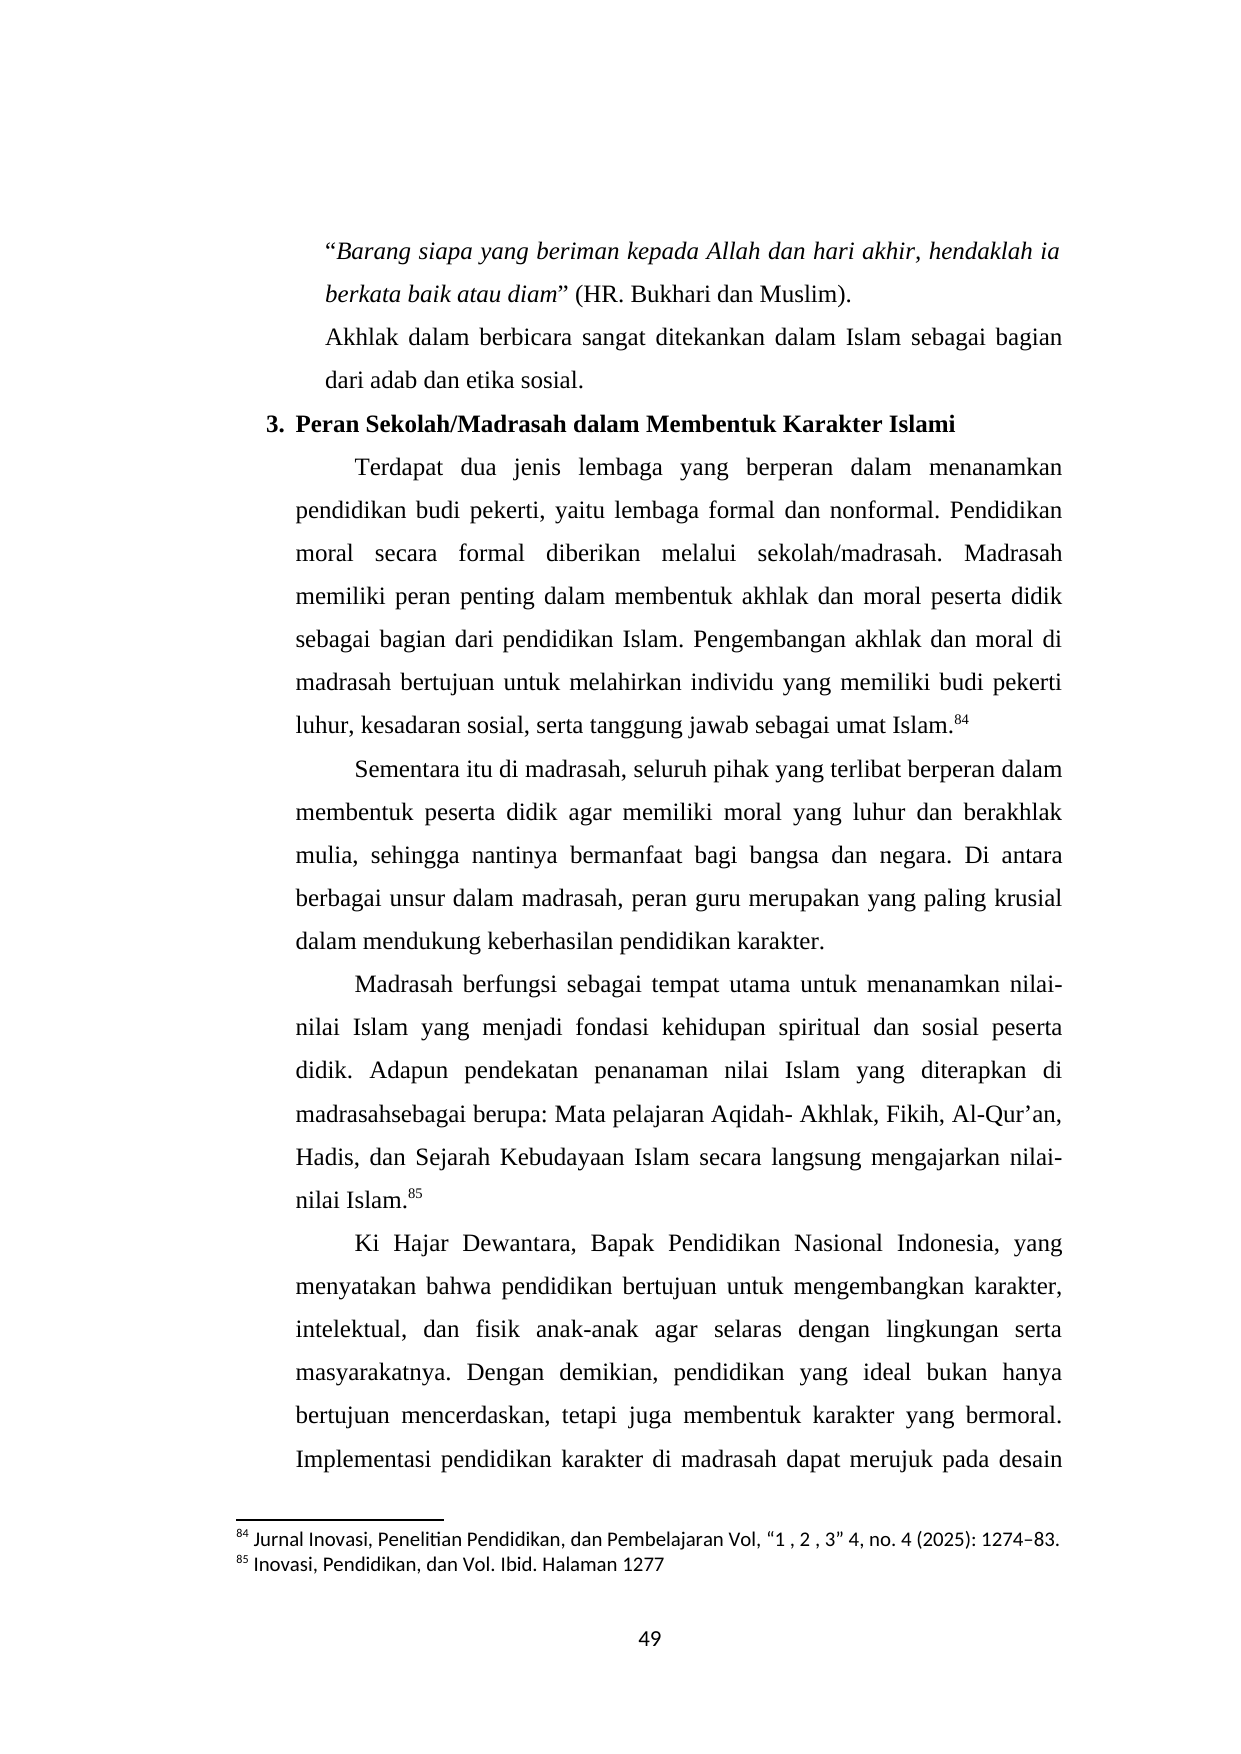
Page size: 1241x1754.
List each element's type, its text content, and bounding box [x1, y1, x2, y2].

list Peran Sekolah/Madrasah dalam Membentuk Karakter Islami [266, 409, 1063, 437]
list Terdapat dua jenis lembaga yang berperan dalam menanamkan pendidikan budi pekerti, yaitu lembaga formal dan nonformal. Pendidikan moral secara formal diberikan melalui sekolah/madrasah. Madrasah memiliki peran penting dalam membentuk akhlak dan moral peserta didik sebagai bagian dari pendidikan Islam. Pengembangan akhlak dan moral di madrasah bertujuan untuk melahirkan individu yang memiliki budi pekerti luhur, kesadaran sosial, serta tanggung jawab sebagai umat Islam. [295, 452, 1063, 739]
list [295, 1228, 1063, 1472]
list Sementara itu di madrasah, seluruh pihak yang terlibat berperan dalam membentuk peserta didik agar memiliki moral yang luhur dan berakhlak mulia, sehingga nantinya bermanfaat bagi bangsa dan negara. Di antara berbagai unsur dalam madrasah, peran guru merupakan yang paling krusial dalam mendukung keberhasilan pendidikan karakter. [295, 754, 1063, 955]
list Akhlak dalam berbicara sangat ditekankan dalam Islam sebagai bagian dari adab dan etika sosial. [325, 322, 1063, 394]
list Madrasah berfungsi sebagai tempat utama untuk menanamkan nilai-nilai Islam yang menjadi fondasi kehidupan spiritual dan sosial peserta didik. Adapun pendekatan penanaman nilai Islam yang diterapkan di madrasahsebagai berupa: Mata pelajaran Aqidah- Akhlak, Fikih, Al-Qur’an, Hadis, dan Sejarah Kebudayaan Islam secara langsung mengajarkan nilai-nilai Islam. [295, 969, 1063, 1214]
list “Barang siapa yang beriman kepada Allah dan hari akhir, hendaklah ia berkata baik atau diam” (HR. Bukhari dan Muslim). [325, 236, 1063, 308]
